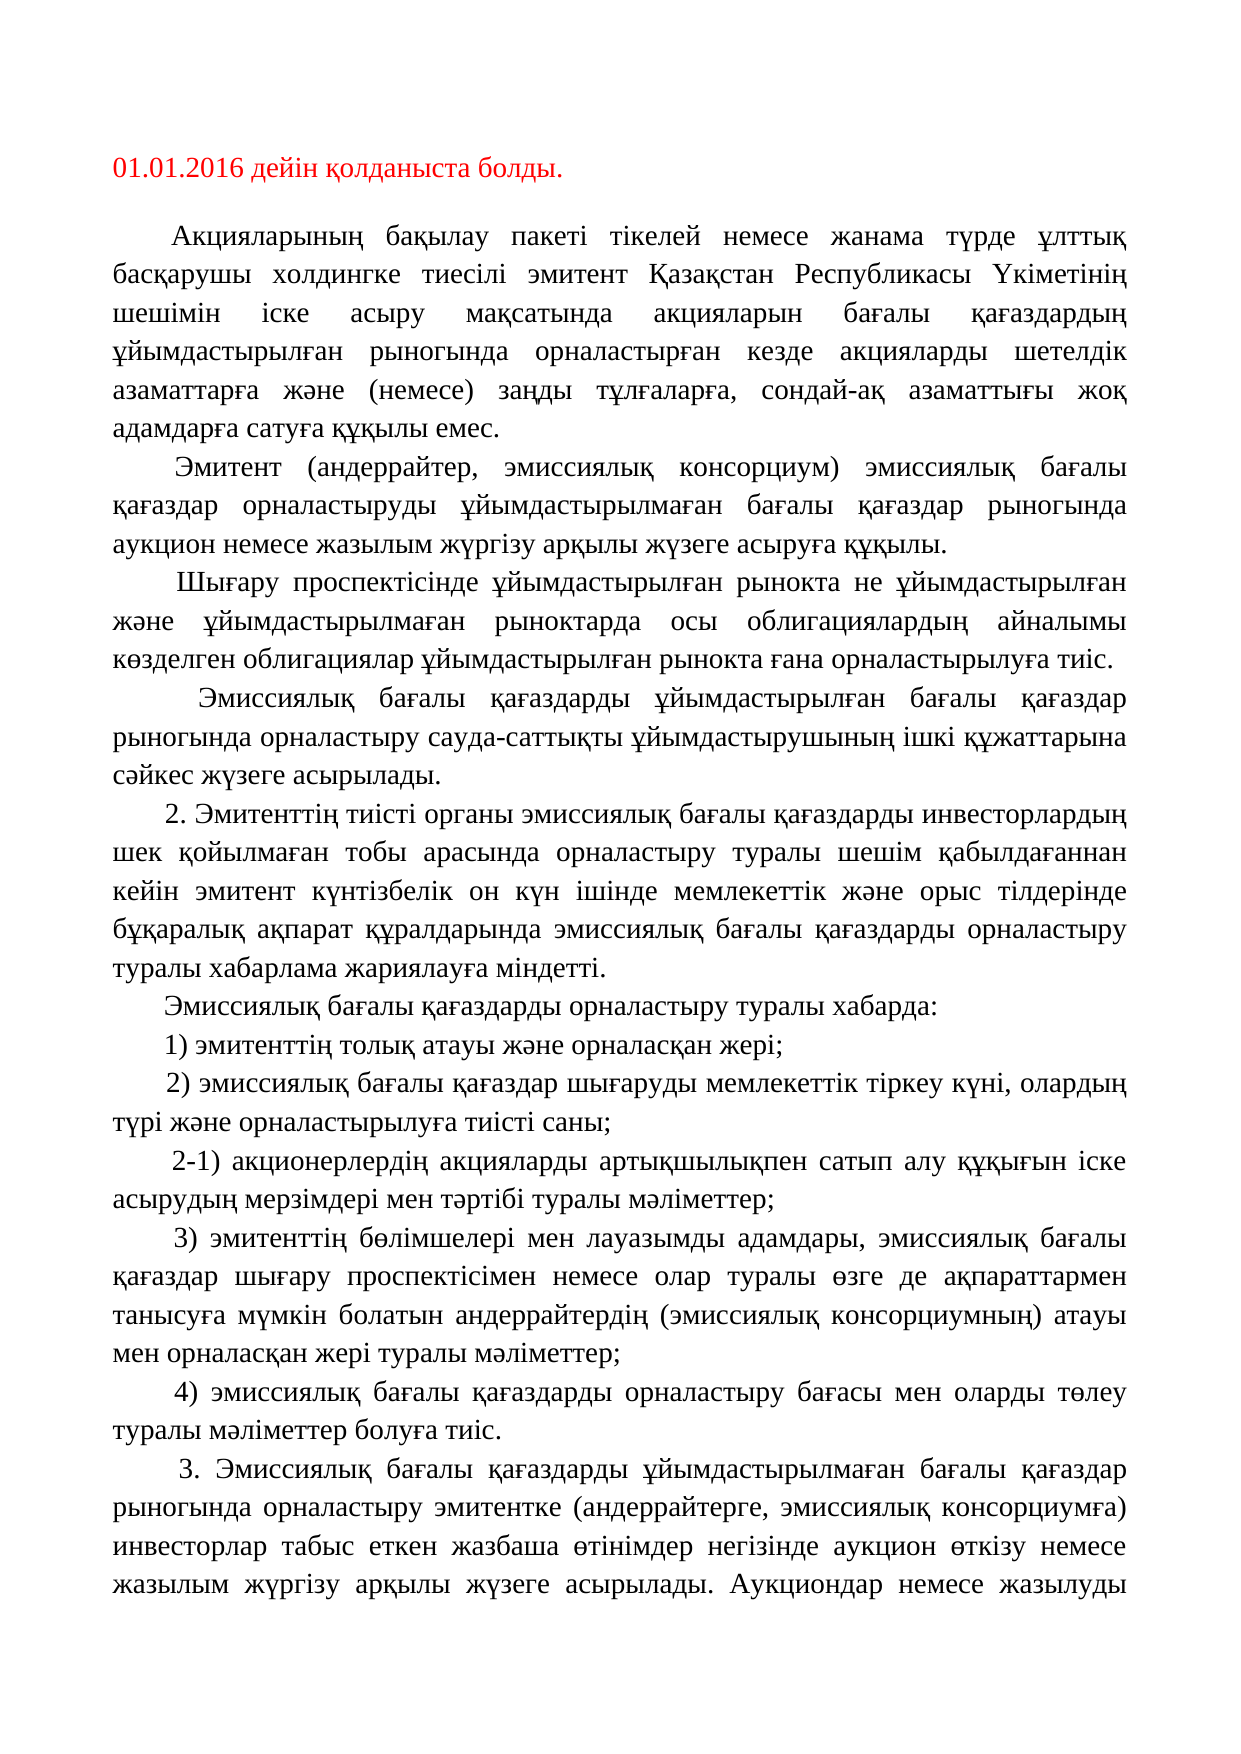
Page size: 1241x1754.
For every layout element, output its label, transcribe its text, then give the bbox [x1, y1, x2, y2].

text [112, 1451, 1128, 1600]
text Эмиссиялық бағалы қағаздарды орналастыру туралы хабарда: [112, 988, 1128, 1022]
text Акцияларының бақылау пакеті тікелей немесе жанама түрде ұлттық басқарушы холдингке тиесілі эмитент Қазақстан Республикасы Үкіметінің шешімін іске асыру мақсатында акцияларын бағалы қағаздардың ұйымдастырылған рыногында орналастырған кезде акцияларды шетелдiк азаматтарға және (немесе) заңды тұлғаларға, сондай-ақ азаматтығы жоқ адамдарға сатуға құқылы емес. [112, 218, 1128, 444]
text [112, 150, 1128, 214]
text Эмитент (андеррайтер, эмиссиялық консорциум) эмиссиялық бағалы қағаздар орналастыруды ұйымдастырылмаған бағалы қағаздар рыногында аукцион немесе жазылым жүргізу арқылы жүзеге асыруға құқылы. [112, 449, 1128, 559]
text 4) эмиссиялық бағалы қағаздарды орналастыру бағасы мен оларды төлеу туралы мәлiметтер болуға тиiс. [112, 1374, 1128, 1446]
text 2. Эмитенттің тиiстi органы эмиссиялық бағалы қағаздарды инвесторлардың шек қойылмаған тобы арасында орналастыру туралы шешiм қабылдағаннан кейiн эмитент күнтiзбелiк он күн iшiнде мемлекеттік және орыс тiлдерiнде бұқаралық ақпарат құралдарында эмиссиялық бағалы қағаздарды орналастыру туралы хабарлама жариялауға мiндеттi. [112, 796, 1128, 983]
text Шығару проспектісінде ұйымдастырылған рынокта не ұйымдастырылған және ұйымдастырылмаған рыноктарда осы облигациялардың айналымы көзделген облигациялар ұйымдастырылған рынокта ғана орналастырылуға тиіс. [112, 564, 1128, 675]
text 2-1) акционерлердің акцияларды артықшылықпен сатып алу құқығын iске асырудың мерзiмдерi мен тәртiбi туралы мәлiметтер; [112, 1143, 1128, 1215]
text 3) эмитенттiң бөлiмшелерi мен лауазымды адамдары, эмиссиялық бағалы қағаздар шығару проспектiсiмен немесе олар туралы өзге де ақпараттармен танысуға мүмкiн болатын андеррайтердiң (эмиссиялық консорциумның) атауы мен орналасқан жерi туралы мәлiметтер; [112, 1220, 1128, 1369]
text 1) эмитенттiң толық атауы және орналасқан жерi; [112, 1027, 1128, 1061]
text 2) эмиссиялық бағалы қағаздар шығаруды мемлекеттiк тiркеу күнi, олардың түрi және орналастырылуға тиiстi саны; [112, 1066, 1128, 1138]
text Эмиссиялық бағалы қағаздарды ұйымдастырылған бағалы қағаздар рыногында орналастыру сауда-саттықты ұйымдастырушының iшкi құжаттарына сәйкес жүзеге асырылады. [112, 680, 1128, 791]
